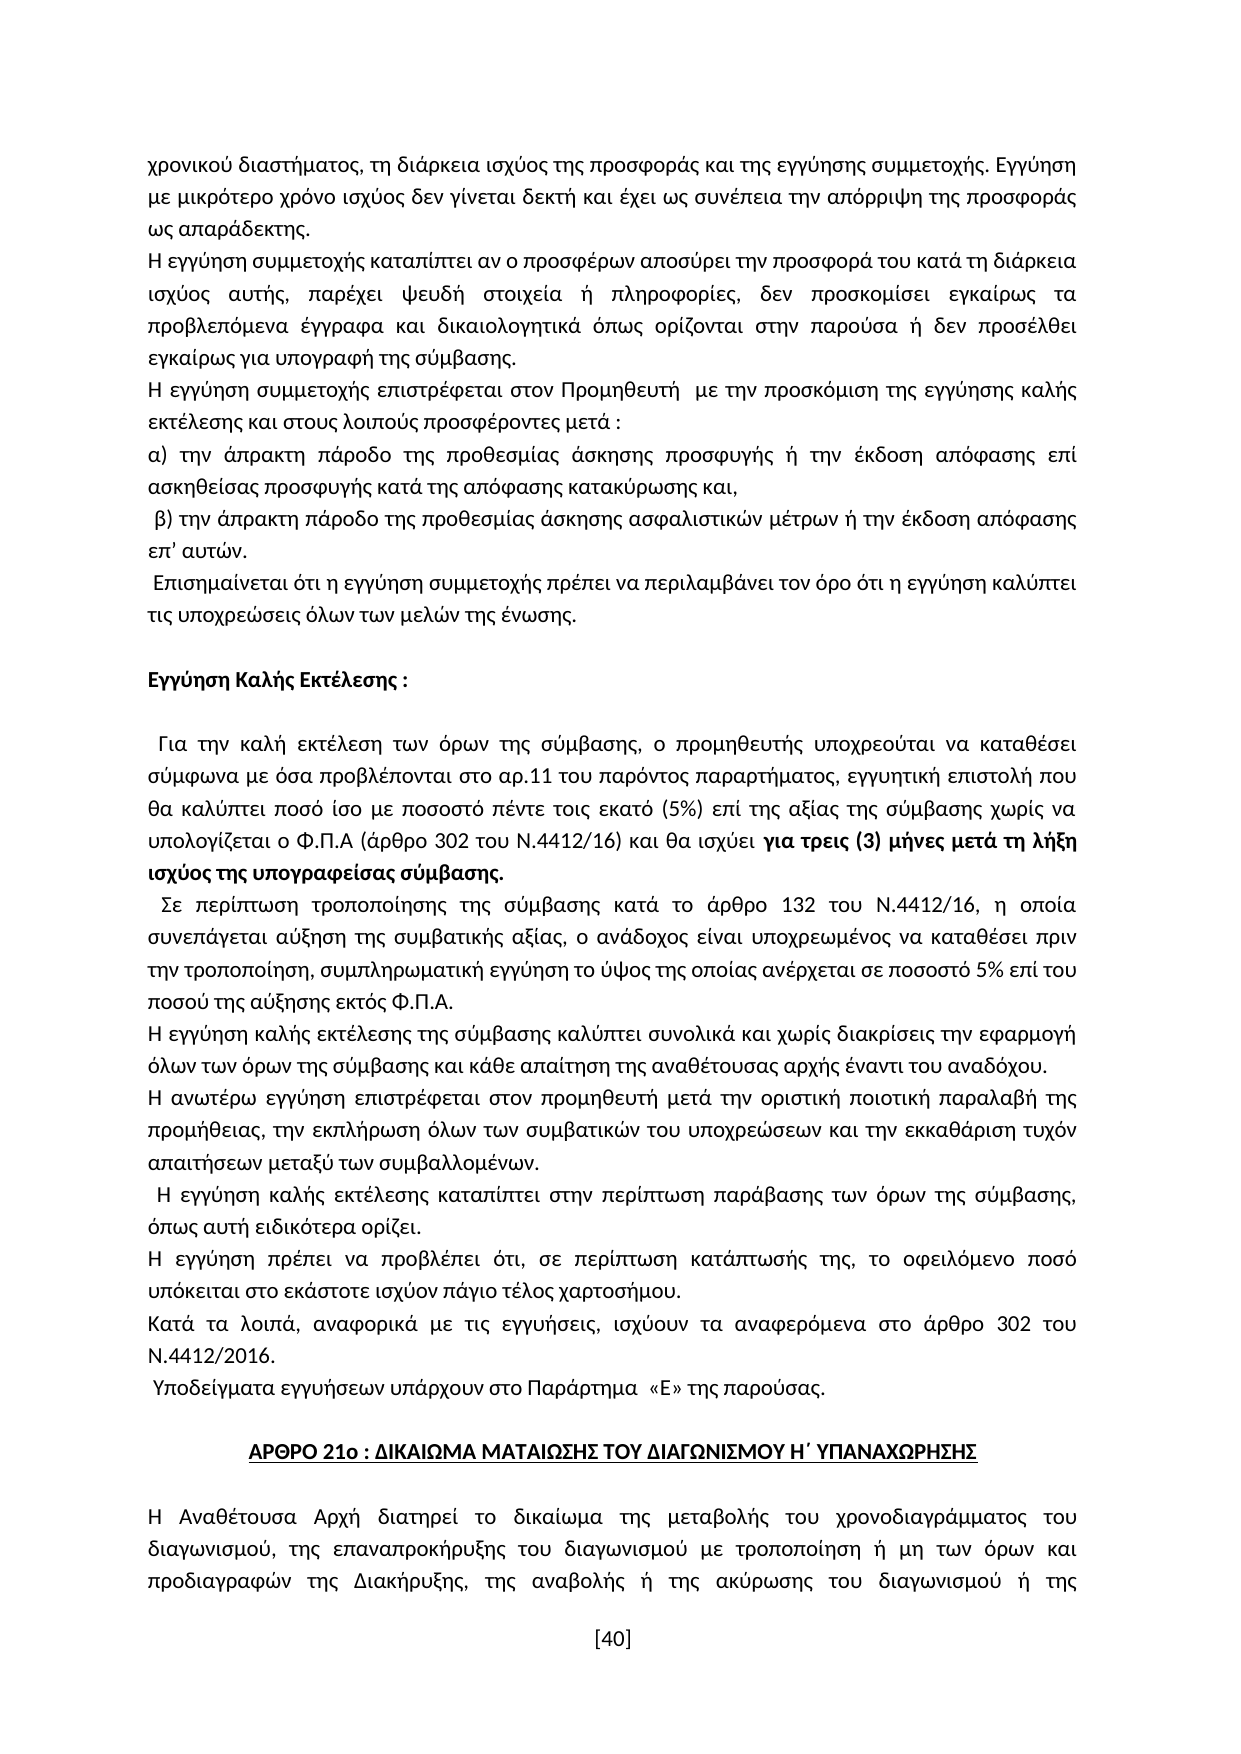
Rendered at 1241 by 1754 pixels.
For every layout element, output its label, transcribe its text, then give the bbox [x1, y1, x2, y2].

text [148, 1502, 1078, 1594]
text β) την άπρακτη πάροδο της προθεσμίας άσκησης ασφαλιστικών μέτρων ή την έκδοση απόφασης επ’ αυτών. [148, 504, 1078, 564]
text α) την άπρακτη πάροδο της προθεσμίας άσκησης προσφυγής ή την έκδοση απόφασης επί ασκηθείσας προσφυγής κατά της απόφασης κατακύρωσης και, [148, 440, 1078, 500]
text Εγγύηση Καλής Εκτέλεσης : [148, 665, 1078, 693]
text Κατά τα λοιπά, αναφορικά με τις εγγυήσεις, ισχύουν τα αναφερόμενα στο άρθρο 302 του Ν.4412/2016. [148, 1309, 1078, 1369]
text Η εγγύηση συμμετοχής καταπίπτει αν ο προσφέρων αποσύρει την προσφορά του κατά τη διάρκεια ισχύος αυτής, παρέχει ψευδή στοιχεία ή πληροφορίες, δεν προσκομίσει εγκαίρως τα προβλεπόμενα έγγραφα και δικαιολογητικά όπως ορίζονται στην παρούσα ή δεν προσέλθει εγκαίρως για υπογραφή της σύμβασης. [148, 247, 1078, 371]
text Η ανωτέρω εγγύηση επιστρέφεται στον προμηθευτή μετά την οριστική ποιοτική παραλαβή της προμήθειας, την εκπλήρωση όλων των συμβατικών του υποχρεώσεων και την εκκαθάριση τυχόν απαιτήσεων μεταξύ των συμβαλλομένων. [148, 1083, 1078, 1176]
text ΑΡΘΡΟ 21ο : ΔΙΚΑΙΩΜΑ ΜΑΤΑΙΩΣΗΣ ΤΟΥ ΔΙΑΓΩΝΙΣΜΟΥ Η΄ ΥΠΑΝΑΧΩΡΗΣΗΣ [148, 1437, 1078, 1466]
text Η εγγύηση καλής εκτέλεσης καταπίπτει στην περίπτωση παράβασης των όρων της σύμβασης, όπως αυτή ειδικότερα ορίζει. [148, 1180, 1078, 1240]
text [148, 150, 1078, 242]
text Σε περίπτωση τροποποίησης της σύμβασης κατά το άρθρο 132 του Ν.4412/16, η οποία συνεπάγεται αύξηση της συμβατικής αξίας, ο ανάδοχος είναι υποχρεωμένος να καταθέσει πριν την τροποποίηση, συμπληρωματική εγγύηση το ύψος της οποίας ανέρχεται σε ποσοστό 5% επί του ποσού της αύξησης εκτός Φ.Π.Α. [148, 890, 1078, 1015]
text Η εγγύηση καλής εκτέλεσης της σύμβασης καλύπτει συνολικά και χωρίς διακρίσεις την εφαρμογή όλων των όρων της σύμβασης και κάθε απαίτηση της αναθέτουσας αρχής έναντι του αναδόχου. [148, 1019, 1078, 1079]
text Για την καλή εκτέλεση των όρων της σύμβασης, o προμηθευτής υποχρεούται να καταθέσει σύμφωνα με όσα προβλέπονται στο αρ.11 του παρόντος παραρτήματος, εγγυητική επιστολή που θα καλύπτει ποσό ίσο με ποσοστό πέντε τοις εκατό (5%) επί της αξίας της σύμβασης χωρίς να υπολογίζεται ο Φ.Π.Α (άρθρο 302 του Ν.4412/16) και θα ισχύει για τρεις (3) μήνες μετά τη λήξη ισχύος της υπογραφείσας σύμβασης. [148, 729, 1078, 886]
text Η εγγύηση πρέπει να προβλέπει ότι, σε περίπτωση κατάπτωσής της, το οφειλόμενο ποσό υπόκειται στο εκάστοτε ισχύον πάγιο τέλος χαρτοσήμου. [148, 1244, 1078, 1304]
text Επισημαίνεται ότι η εγγύηση συμμετοχής πρέπει να περιλαμβάνει τον όρο ότι η εγγύηση καλύπτει τις υποχρεώσεις όλων των μελών της ένωσης. [148, 568, 1078, 629]
text Η εγγύηση συμμετοχής επιστρέφεται στον Προμηθευτή με την προσκόμιση της εγγύησης καλής εκτέλεσης και στους λοιπούς προσφέροντες μετά : [148, 375, 1078, 436]
text Υποδείγματα εγγυήσεων υπάρχουν στο Παράρτημα «Ε» της παρούσας. [148, 1373, 1078, 1401]
